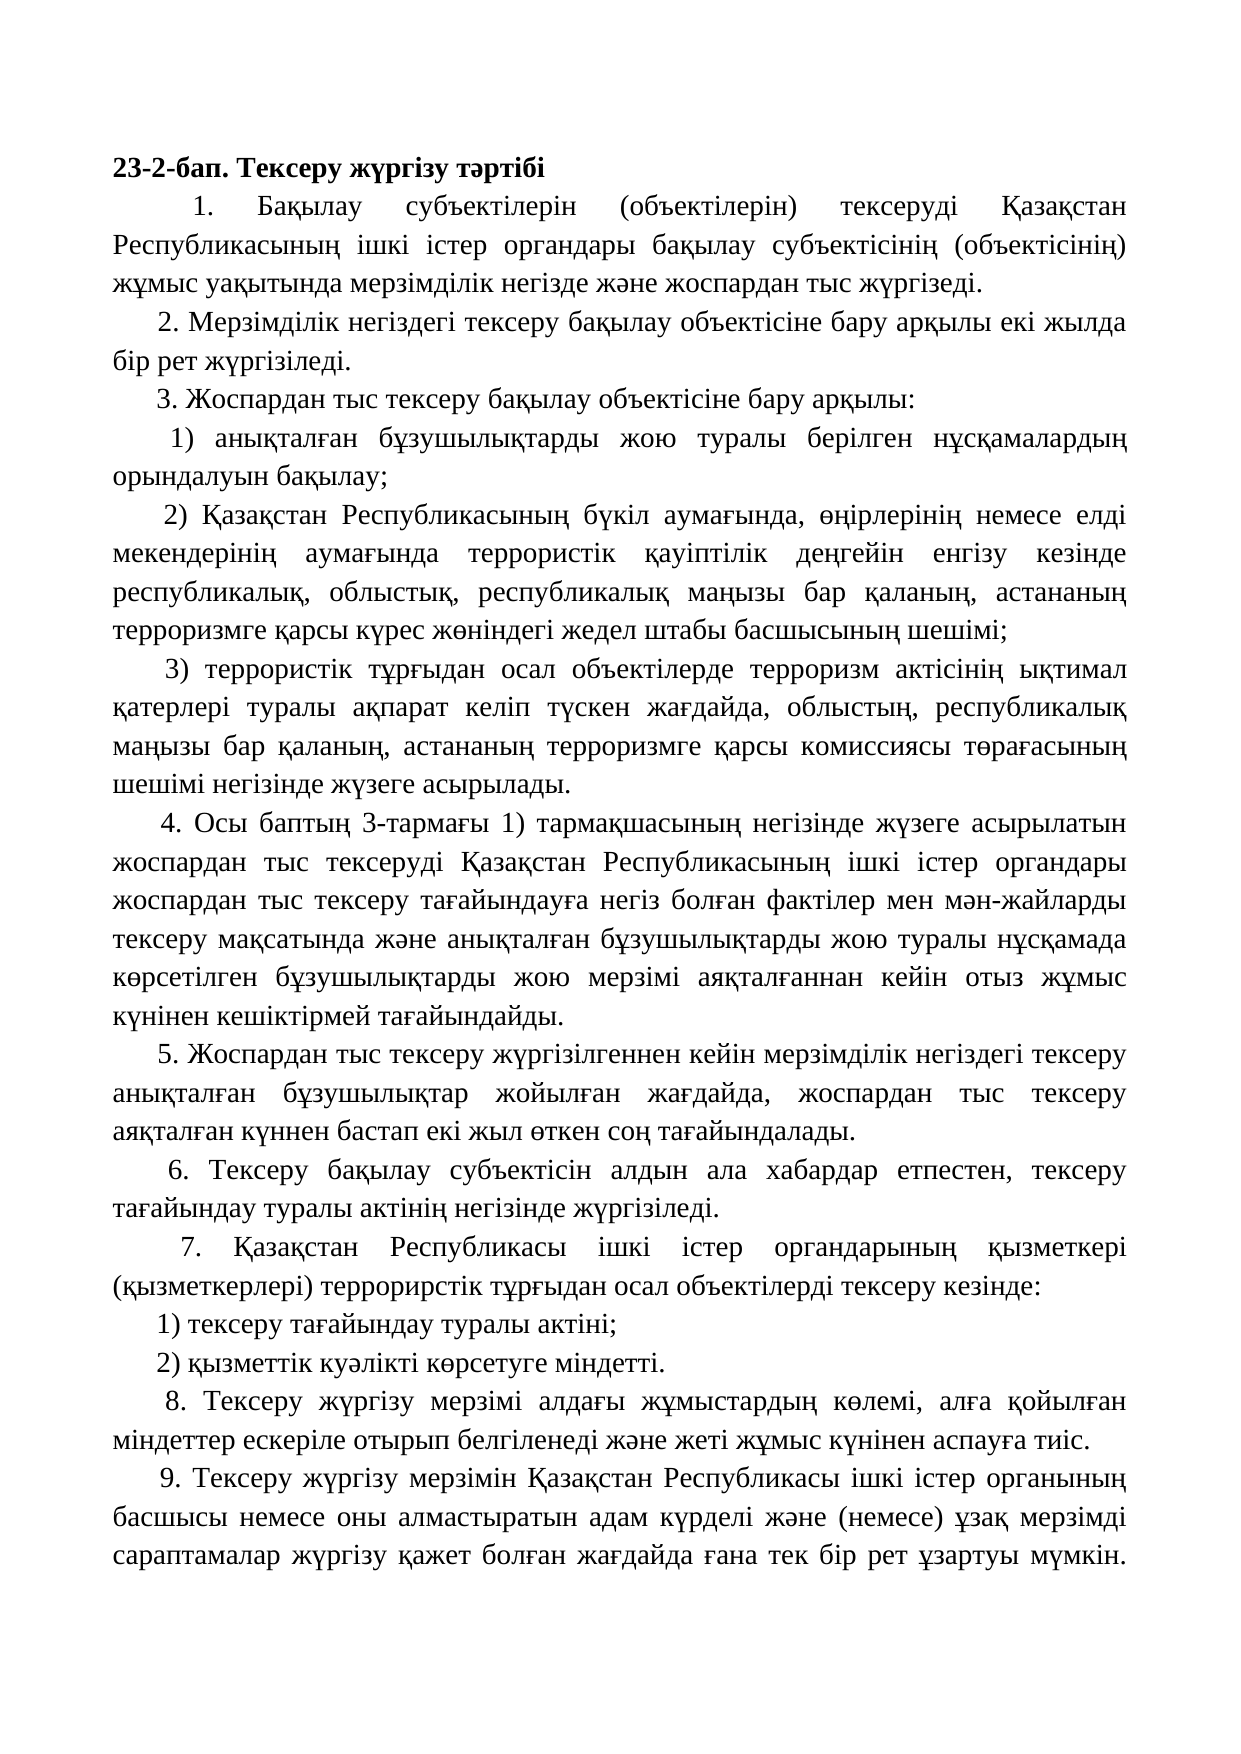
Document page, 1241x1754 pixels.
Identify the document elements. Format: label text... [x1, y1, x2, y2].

text 6. Тексеру бақылау субъектісін алдын ала хабардар етпестен, тексеру тағайындау туралы актінің негізінде жүргізіледі. [112, 1152, 1128, 1224]
text 1) анықталған бұзушылықтарды жою туралы берілген нұсқамалардың орындалуын бақылау; [112, 420, 1128, 492]
text 4. Осы баптың 3-тармағы 1) тармақшасының негізінде жүзеге асырылатын жоспардан тыс тексеруді Қазақстан Республикасының ішкі істер органдары жоспардан тыс тексеру тағайындауға негіз болған фактілер мен мән-жайларды тексеру мақсатында және анықталған бұзушылықтарды жою туралы нұсқамада көрсетілген бұзушылықтарды жою мерзімі аяқталғаннан кейін отыз жұмыс күнінен кешіктірмей тағайындайды. [112, 805, 1128, 1031]
text 23-2-бап. Тексеру жүргізу тәртібі [112, 150, 1128, 183]
text 1) тексеру тағайындау туралы актіні; [112, 1306, 1128, 1340]
text 2) қызметтік куәлікті көрсетуге міндетті. [112, 1345, 1128, 1378]
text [112, 1460, 1128, 1571]
text 3) террористік тұрғыдан осал объектілерде терроризм актісінің ықтимал қатерлері туралы ақпарат келіп түскен жағдайда, облыстың, республикалық маңызы бар қаланың, астананың терроризмге қарсы комиссиясы төрағасының шешімі негізінде жүзеге асырылады. [112, 651, 1128, 800]
text 2) Қазақстан Республикасының бүкіл аумағында, өңірлерінің немесе елді мекендерінің аумағында террористік қауіптілік деңгейін енгізу кезінде республикалық, облыстық, республикалық маңызы бар қаланың, астананың терроризмге қарсы күрес жөніндегі жедел штабы басшысының шешімі; [112, 497, 1128, 646]
text 2. Мерзімділік негіздегі тексеру бақылау объектісіне бару арқылы екі жылда бір рет жүргізіледі. [112, 304, 1128, 376]
text 3. Жоспардан тыс тексеру бақылау объектісіне бару арқылы: [112, 381, 1128, 415]
text 7. Қазақстан Республикасы ішкі істер органдарының қызметкері (қызметкерлері) террорирстік тұрғыдан осал объектілерді тексеру кезінде: [112, 1229, 1128, 1301]
text 1. Бақылау субъектілерін (объектілерін) тексеруді Қазақстан Республикасының ішкі істер органдары бақылау субъектісінің (объектісінің) жұмыс уақытында мерзімділік негізде және жоспардан тыс жүргізеді. [112, 188, 1128, 299]
text 8. Тексеру жүргізу мерзімі алдағы жұмыстардың көлемі, алға қойылған міндеттер ескеріле отырып белгіленеді және жеті жұмыс күнінен аспауға тиіс. [112, 1383, 1128, 1455]
text 5. Жоспардан тыс тексеру жүргізілгеннен кейін мерзімділік негіздегі тексеру анықталған бұзушылықтар жойылған жағдайда, жоспардан тыс тексеру аяқталған күннен бастап екі жыл өткен соң тағайындалады. [112, 1036, 1128, 1147]
